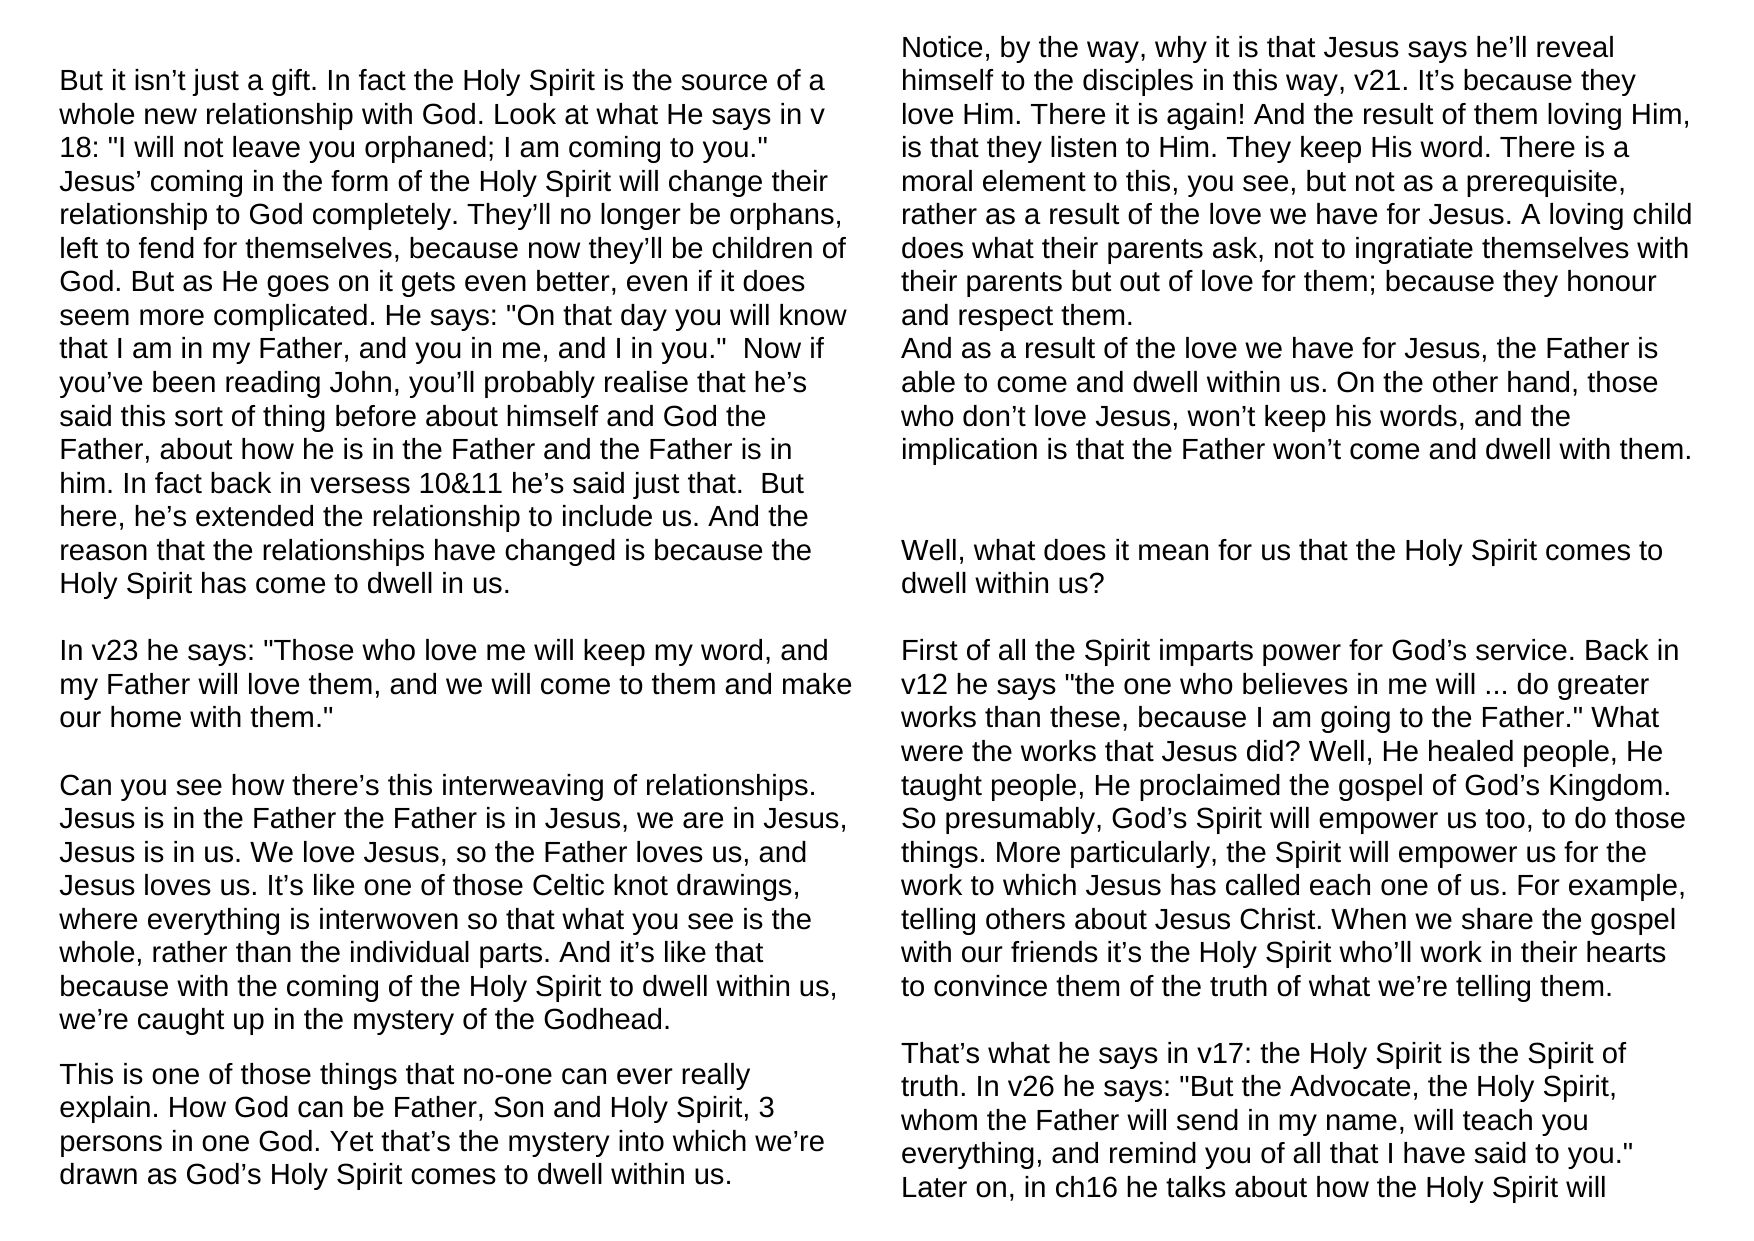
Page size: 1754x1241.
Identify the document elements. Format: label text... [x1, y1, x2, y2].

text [59, 1057, 856, 1191]
